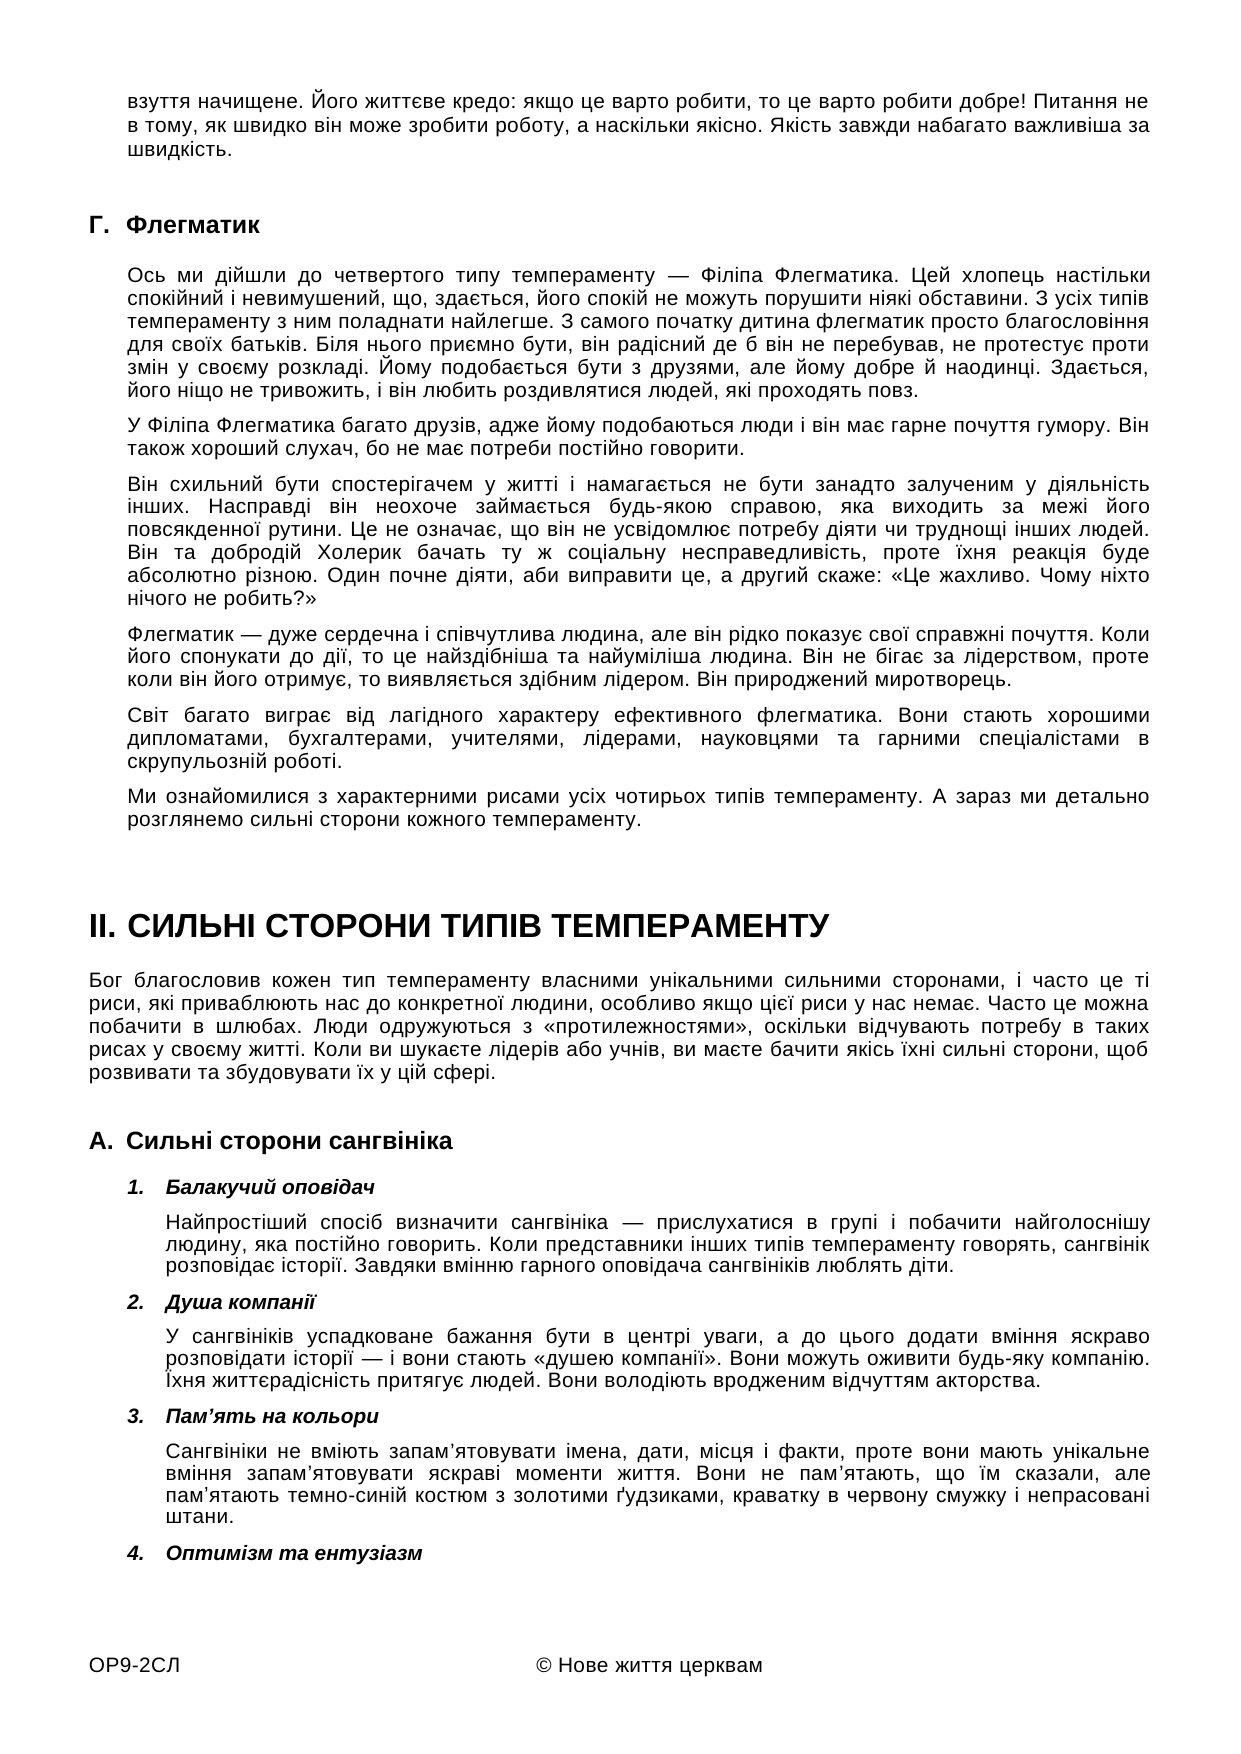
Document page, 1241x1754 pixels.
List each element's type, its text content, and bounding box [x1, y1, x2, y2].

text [127, 89, 1152, 161]
subtitle II. Сильні сторони типів темпераменту [89, 906, 1152, 944]
text Найпростіший спосіб визначити сангвініка — прислухатися в групі і побачити найголоснішу людину, яка постійно говорить. Коли представники інших типів темпераменту говорять, сангвінік розповідає історії. Завдяки вмінню гарного оповідача сангвініків люблять діти. [165, 1212, 1152, 1277]
text Ми ознайомилися з характерними рисами усіх чотирьох типів темпераменту. А зараз ми детально розглянемо сильні сторони кожного темпераменту. [127, 785, 1152, 831]
subtitle 1. Балакучий оповідач [127, 1175, 1152, 1199]
text Він схильний бути спостерігачем у житті і намагається не бути занадто залученим у діяльність інших. Насправді він неохоче займається будь-якою справою, яка виходить за межі його повсякденної рутини. Це не означає, що він не усвідомлює потребу діяти чи труднощі інших людей. Він та добродій Холерик бачать ту ж соціальну несправедливість, проте їхня реакція буде абсолютно різною. Один почне діяти, аби виправити це, а другий скаже: «Це жахливо. Чому ніхто нічого не робить?» [127, 473, 1152, 610]
text У Філіпа Флегматика багато друзів, адже йому подобаються люди і він має гарне почуття гумору. Він також хороший слухач, бо не має потреби постійно говорити. [127, 414, 1152, 460]
subtitle 4. Оптимізм та ентузіазм [127, 1541, 1152, 1565]
subtitle 2. Душа компанії [127, 1290, 1152, 1314]
text Ось ми дійшли до четвертого типу темпераменту — Філіпа Флегматика. Цей хлопець настільки спокійний і невимушений, що, здається, його спокій не можуть порушити ніякі обставини. З усіх типів темпераменту з ним поладнати найлегше. З самого початку дитина флегматик просто благословіння для своїх батьків. Біля нього приємно бути, він радісний де б він не перебував, не протестує проти змін у своєму розкладі. Йому подобається бути з друзями, але йому добре й наодинці. Здається, його ніщо не тривожить, і він любить роздивлятися людей, які проходять повз. [127, 264, 1152, 402]
subtitle А. Сильні сторони сангвініка [89, 1126, 1152, 1154]
text Світ багато виграє від лагідного характеру ефективного флегматика. Вони стають хорошими дипломатами, бухгалтерами, учителями, лідерами, науковцями та гарними спеціалістами в скрупульозній роботі. [127, 704, 1152, 773]
subtitle Г. Флегматик [89, 211, 1152, 239]
text Флегматик — дуже сердечна і співчутлива людина, але він рідко показує свої справжні почуття. Коли його спонукати до дії, то це найздібніша та найуміліша людина. Він не бігає за лідерством, проте коли він його отримує, то виявляється здібним лідером. Він природжений миротворець. [127, 623, 1152, 691]
subtitle 3. Пам’ять на кольори [127, 1404, 1152, 1428]
text У сангвініків успадковане бажання бути в центрі уваги, а до цього додати вміння яскраво розповідати історії — і вони стають «душею компанії». Вони можуть оживити будь-яку компанію. Їхня життєрадісність притягує людей. Вони володіють вродженим відчуттям акторства. [165, 1326, 1152, 1392]
text Бог благословив кожен тип темпераменту власними унікальними сильними сторонами, і часто це ті риси, які приваблюють нас до конкретної людини, особливо якщо цієї риси у нас немає. Часто це можна побачити в шлюбах. Люди одружуються з «протилежностями», оскільки відчувають потребу в таких рисах у своєму житті. Коли ви шукаєте лідерів або учнів, ви маєте бачити якісь їхні сильні сторони, щоб розвивати та збудовувати їх у цій сфері. [89, 969, 1152, 1084]
text Сангвініки не вміють запам’ятовувати імена, дати, місця і факти, проте вони мають унікальне вміння запам’ятовувати яскраві моменти життя. Вони не пам’ятають, що їм сказали, але памʼятають темно-синій костюм з золотими ґудзиками, краватку в червону смужку і непрасовані штани. [165, 1441, 1152, 1528]
